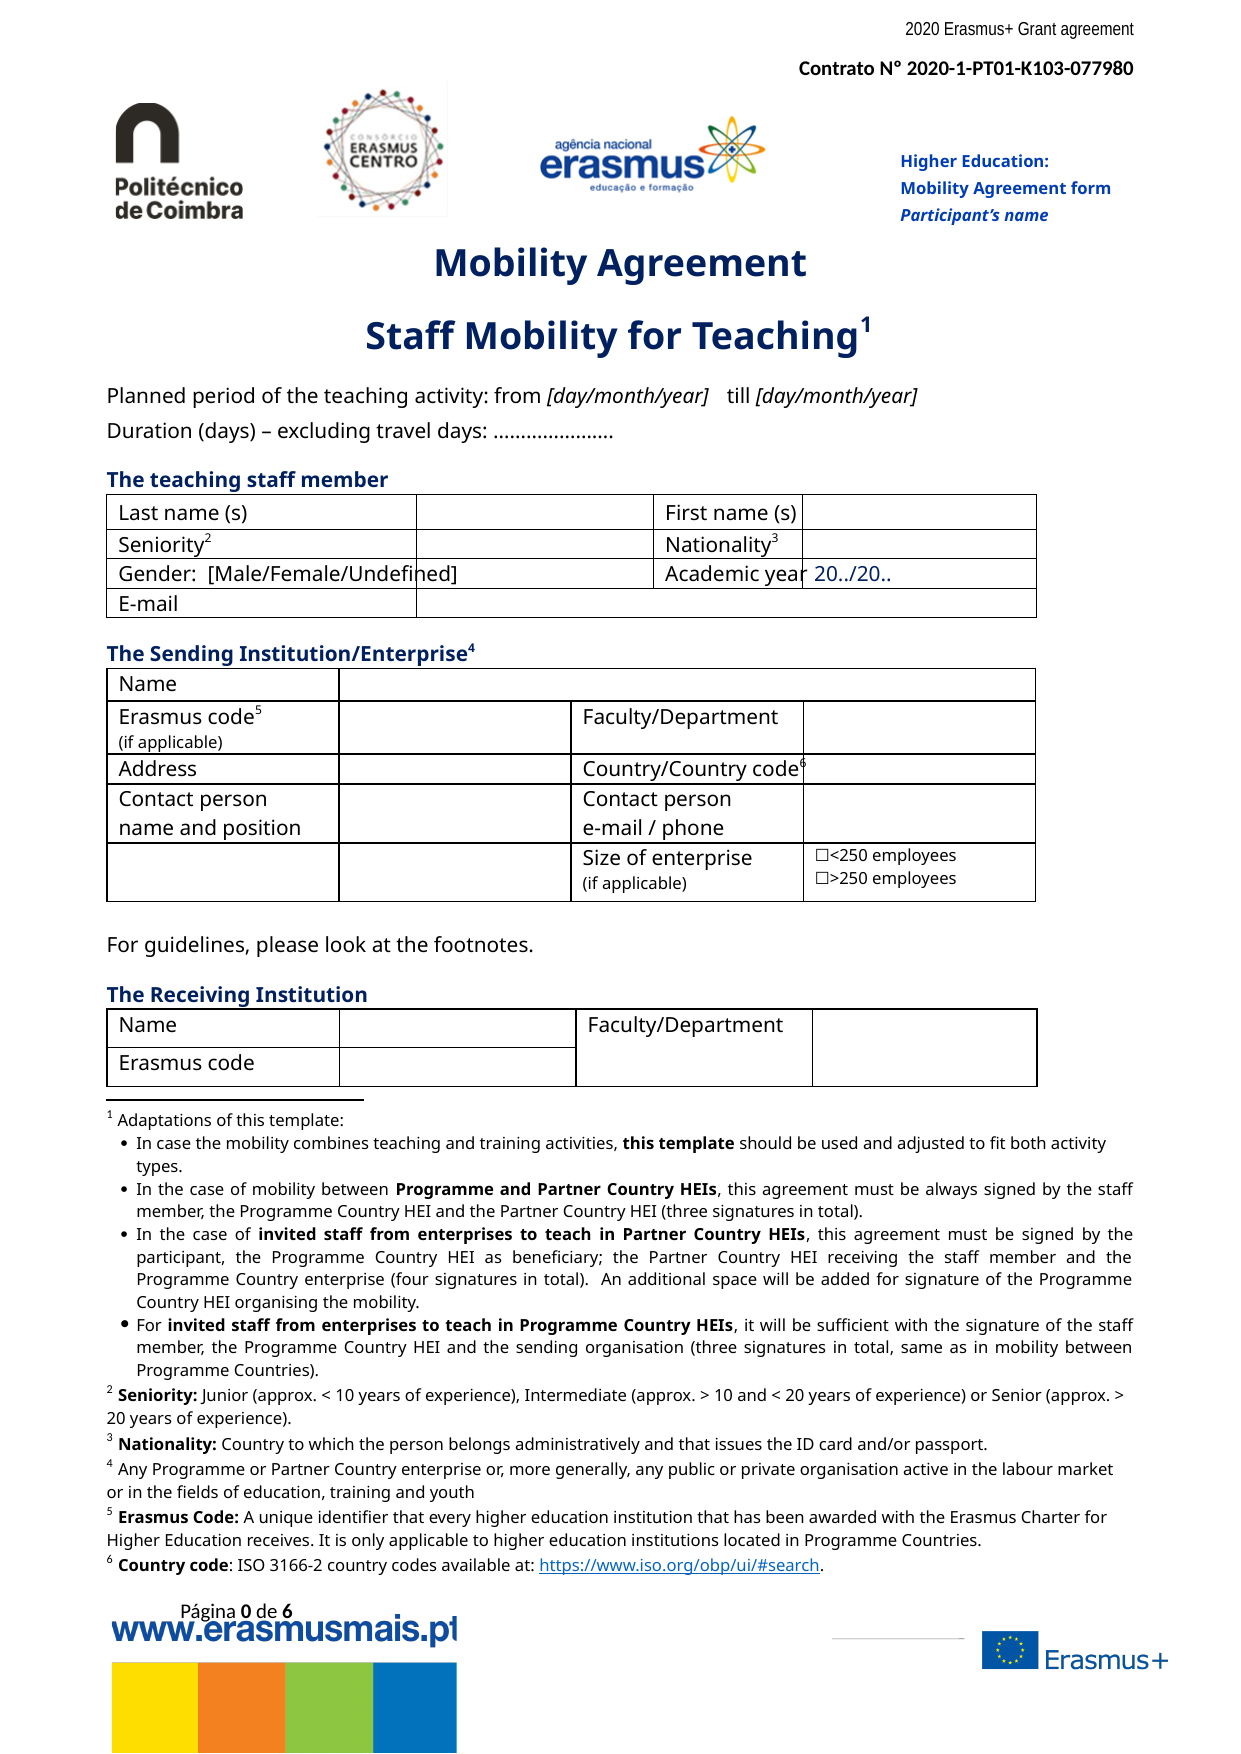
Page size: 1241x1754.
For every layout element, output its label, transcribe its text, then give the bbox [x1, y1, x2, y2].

table_cell [340, 844, 570, 901]
table_cell [340, 702, 570, 753]
table_cell Contact person e-mail / phone [572, 785, 803, 842]
table_cell [108, 844, 338, 901]
table_cell Erasmus code (if applicable) [108, 1048, 339, 1086]
table_header [813, 1010, 1036, 1086]
text The Sending Institution/Enterprise [106, 639, 1237, 668]
table_cell [417, 559, 428, 588]
table_cell Size of enterprise (if applicable) [572, 844, 803, 901]
text The Receiving Institution [106, 980, 1237, 1008]
text The teaching staff member [106, 466, 1237, 494]
table_cell [417, 530, 428, 558]
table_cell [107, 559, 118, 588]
table_header Faculty/Department [577, 1010, 812, 1086]
picture [971, 1620, 1179, 1680]
picture [318, 81, 449, 219]
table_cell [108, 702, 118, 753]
table_cell [340, 785, 570, 842]
table_cell [340, 1048, 575, 1086]
table_header [340, 669, 1035, 700]
table_cell [804, 702, 1035, 753]
table_cell [804, 755, 814, 783]
table_cell [340, 755, 350, 783]
table_cell Faculty/Department [572, 702, 803, 753]
table_header First name (s) [654, 495, 802, 529]
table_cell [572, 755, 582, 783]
text Staff Mobility for Teaching [106, 309, 1131, 360]
table_cell Contact person name and position [108, 785, 338, 842]
table_header Name [108, 1010, 339, 1047]
table_cell <250 employees >250 employees [804, 844, 1035, 901]
table_header Name [108, 669, 338, 700]
picture [519, 101, 800, 219]
picture [115, 103, 243, 219]
table_header [417, 495, 653, 529]
table_header [803, 495, 1036, 529]
text Planned period of the teaching activity: from [day/month/year] till [day/month/year] [106, 382, 1134, 410]
text Duration (days) – excluding travel days: …………………. [106, 416, 1134, 445]
table_cell [804, 785, 1035, 842]
table_cell [803, 530, 814, 558]
table_header Last name (s) [107, 495, 416, 529]
text For guidelines, please look at the footnotes. [106, 931, 1134, 959]
table_cell [417, 589, 428, 617]
picture [110, 1614, 457, 1752]
table_header [340, 1010, 575, 1047]
text Mobility Agreement [106, 236, 1134, 287]
